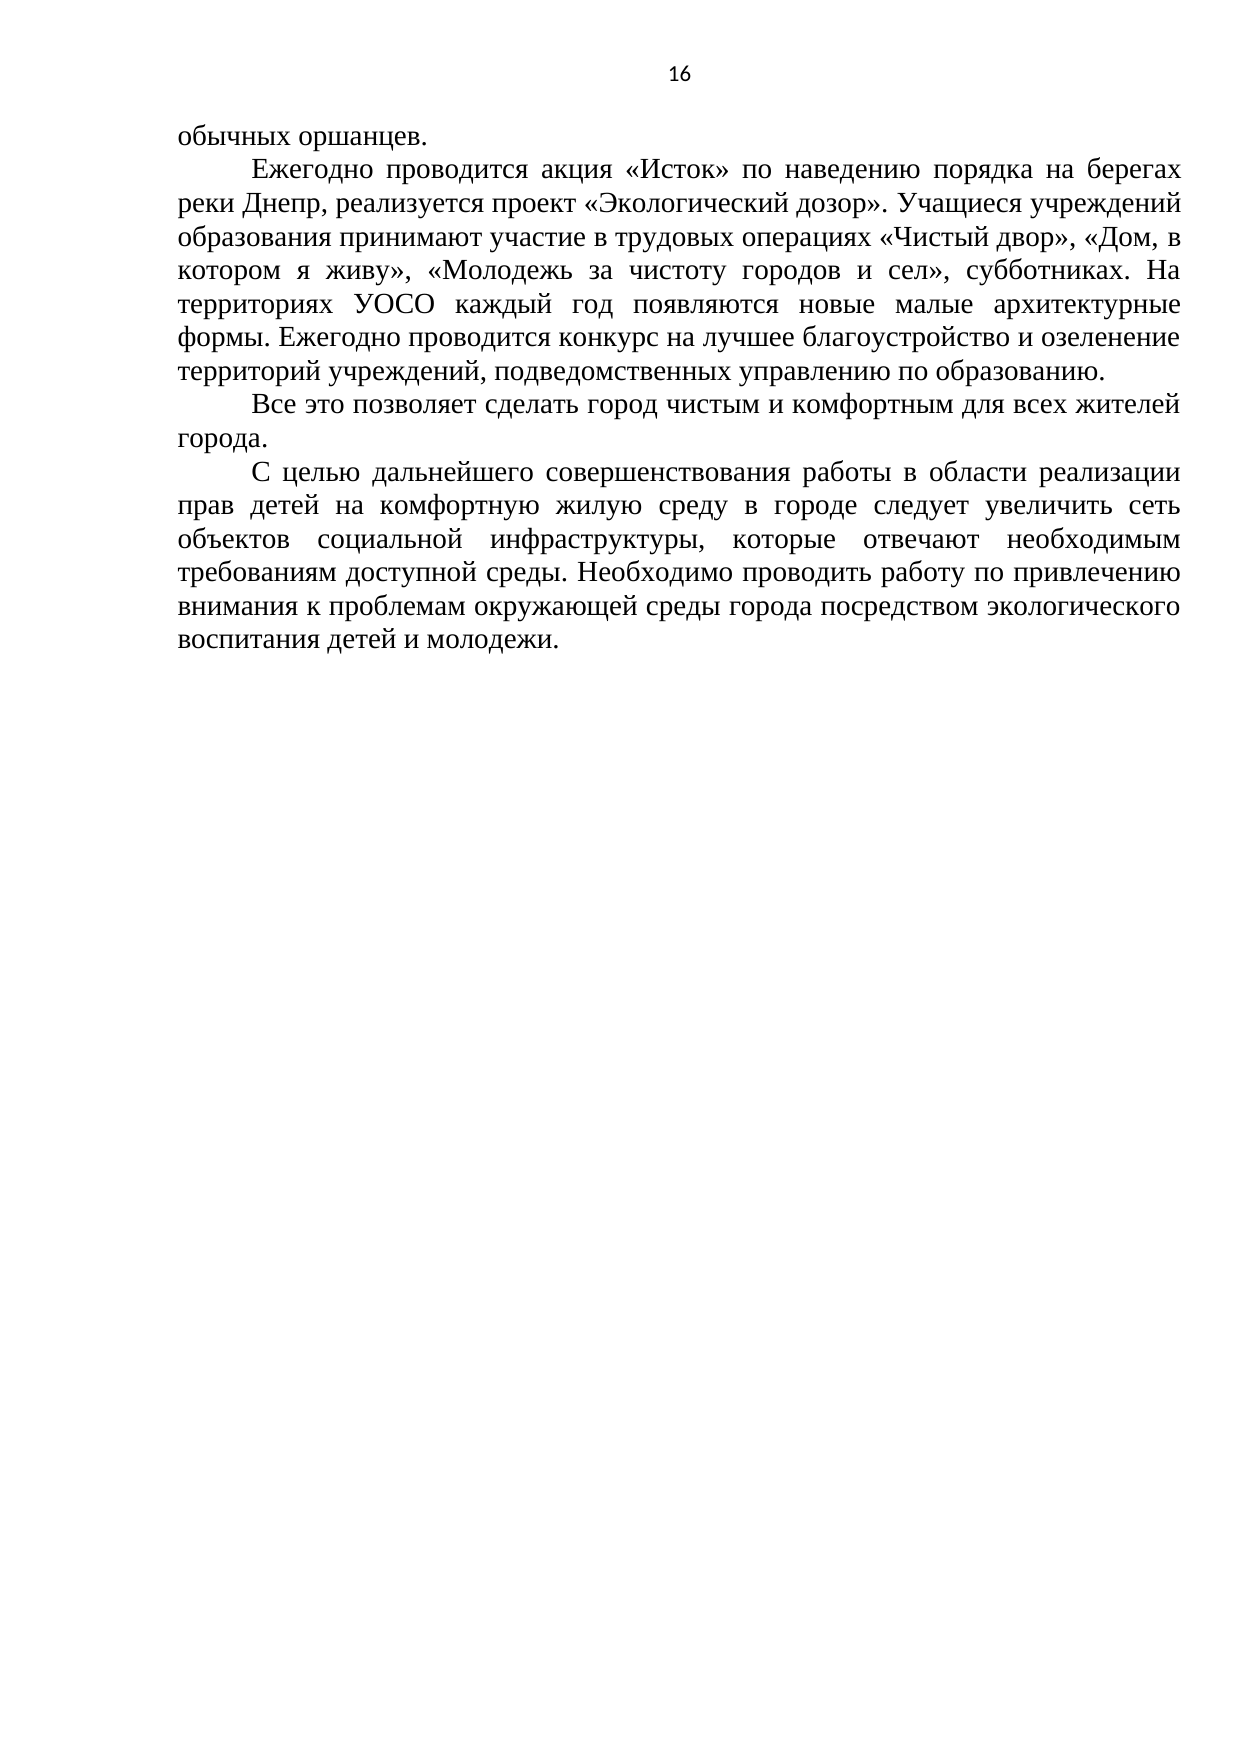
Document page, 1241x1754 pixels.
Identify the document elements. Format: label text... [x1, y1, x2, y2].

text С целью дальнейшего совершенствования работы в области реализации прав детей на комфортную жилую среду в городе следует увеличить сеть объектов социальной инфраструктуры, которые отвечают необходимым требованиям доступной среды. Необходимо проводить работу по привлечению внимания к проблемам окружающей среды города посредством экологического воспитания детей и молодежи. [177, 454, 1181, 655]
text Ежегодно проводится акция «Исток» по наведению порядка на берегах реки Днепр, реализуется проект «Экологический дозор». Учащиеся учреждений образования принимают участие в трудовых операциях «Чистый двор», «Дом, в котором я живу», «Молодежь за чистоту городов и сел», субботниках. На территориях УОСО каждый год появляются новые малые архитектурные формы. Ежегодно проводится конкурс на лучшее благоустройство и озеленение территорий учреждений, подведомственных управлению по образованию. [177, 152, 1181, 386]
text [177, 118, 1181, 152]
text Все это позволяет сделать город чистым и комфортным для всех жителей города. [177, 386, 1181, 453]
